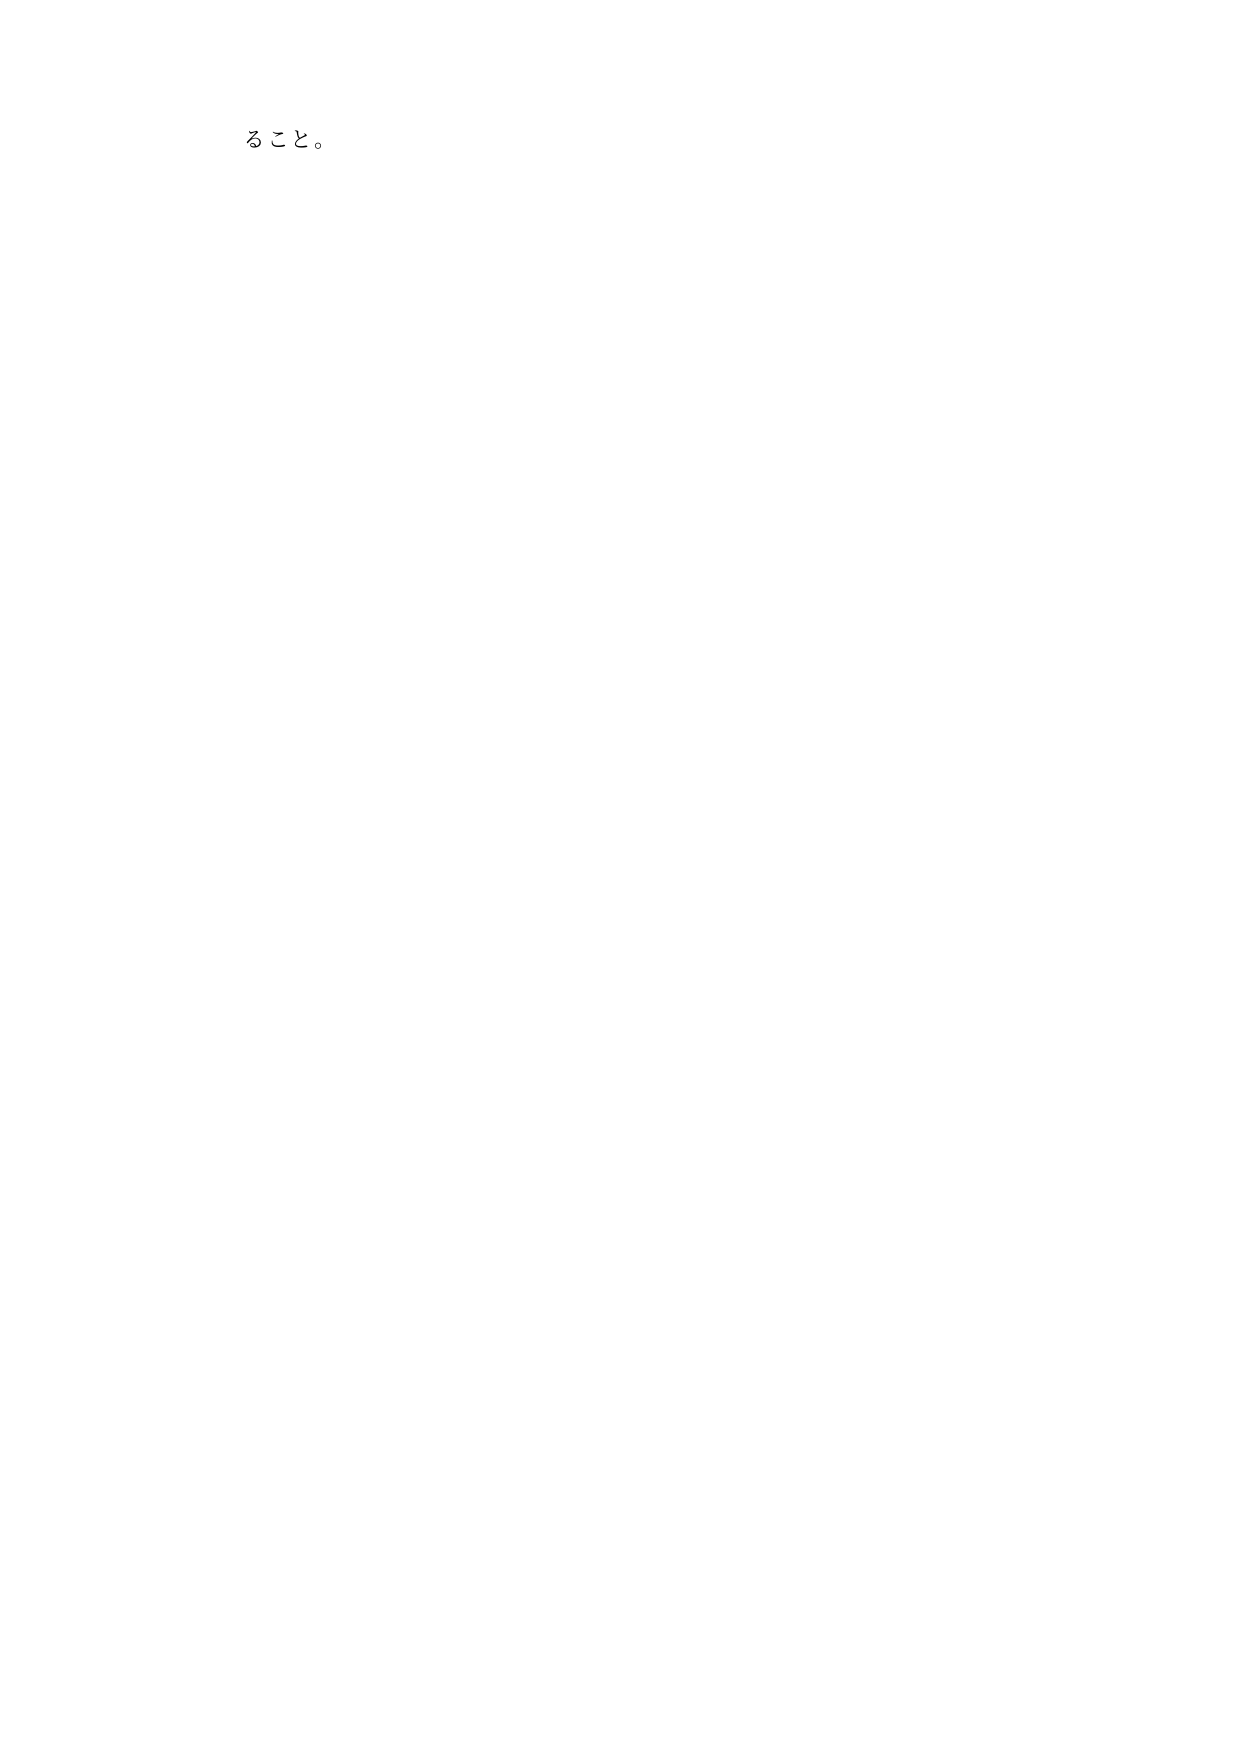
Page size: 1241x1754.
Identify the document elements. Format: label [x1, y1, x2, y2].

text [179, 119, 1091, 156]
